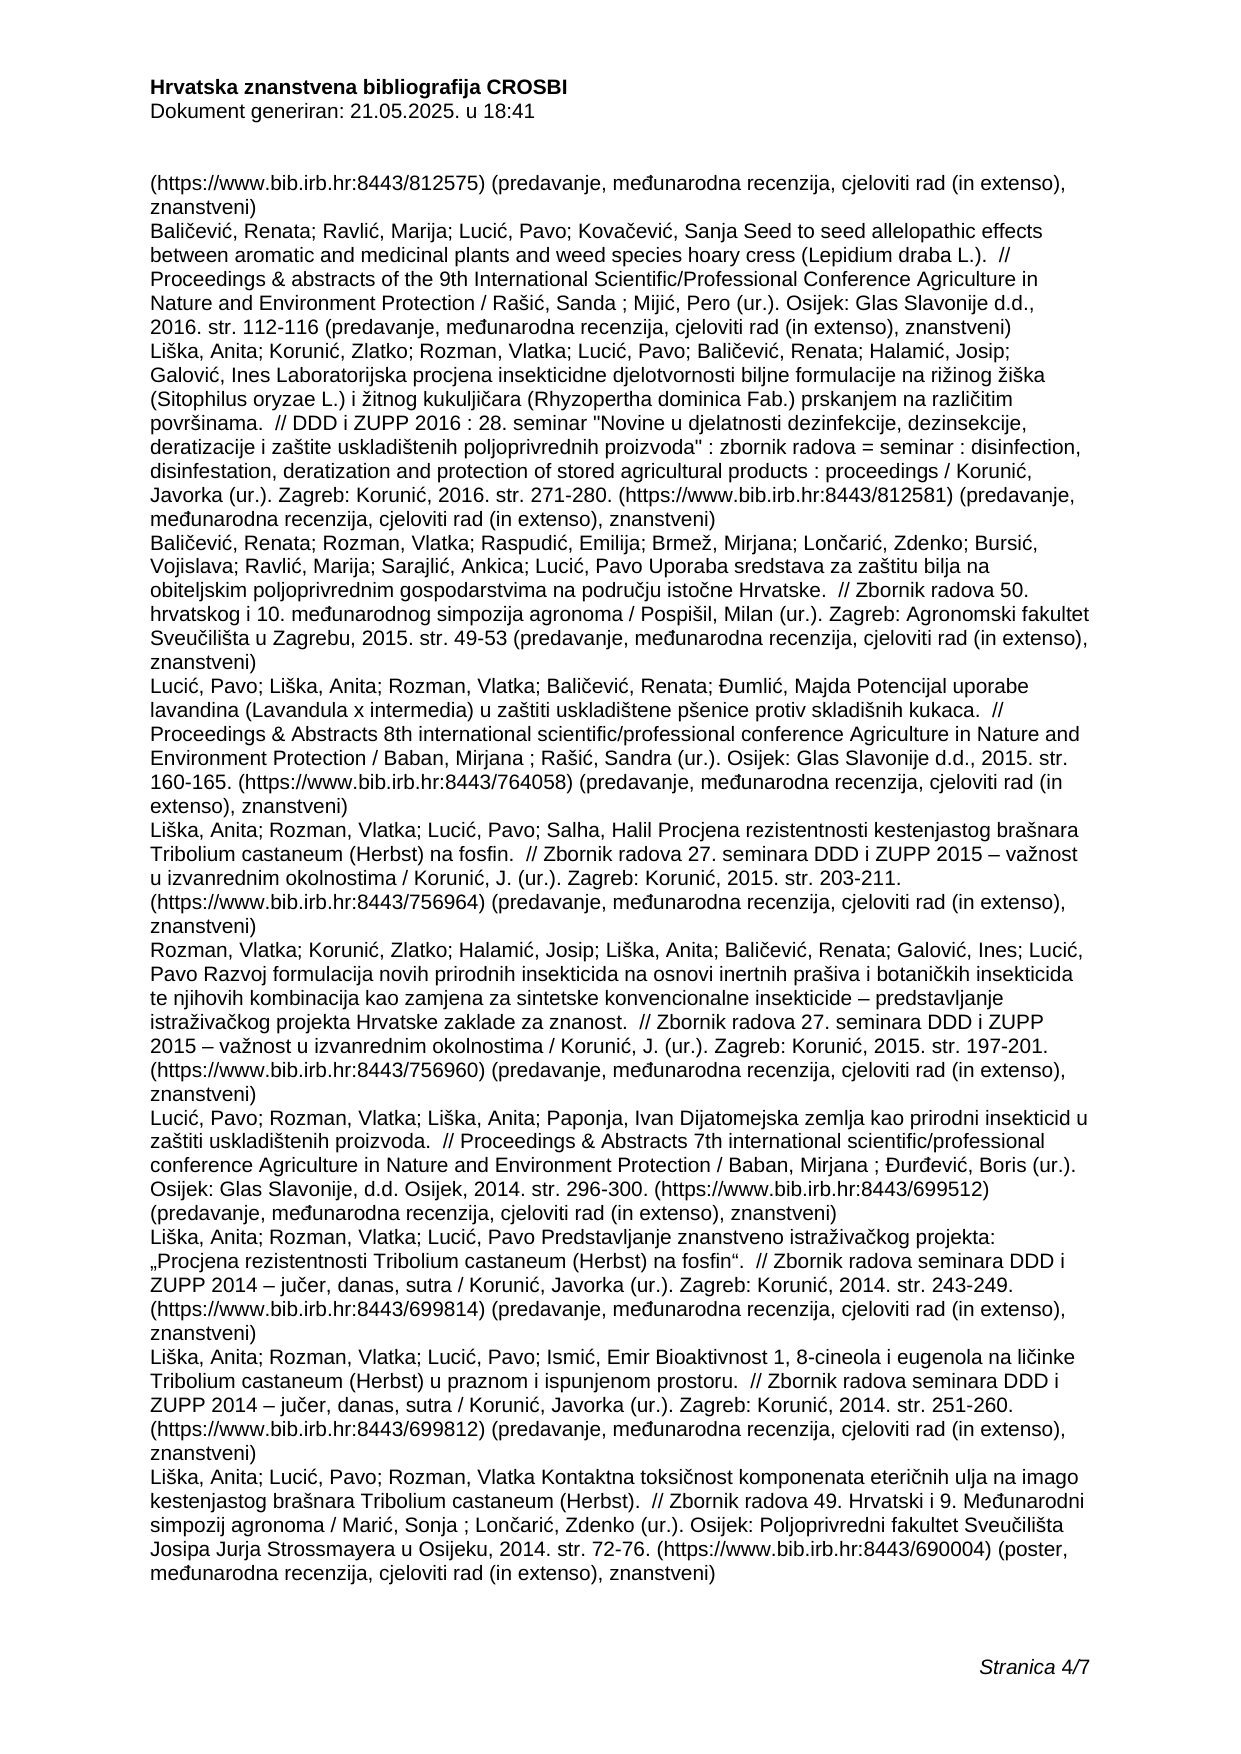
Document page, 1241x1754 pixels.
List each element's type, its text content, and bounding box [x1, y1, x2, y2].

text Lucić, Pavo; Liška, Anita; Rozman, Vlatka; Baličević, Renata; Đumlić, Majda [150, 674, 1090, 818]
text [150, 171, 1090, 219]
text Liška, Anita; Rozman, Vlatka; Lucić, Pavo; Ismić, Emir [150, 1345, 1090, 1465]
text Lucić, Pavo; Rozman, Vlatka; Liška, Anita; Paponja, Ivan [150, 1105, 1090, 1225]
text Rozman, Vlatka; Korunić, Zlatko; Halamić, Josip; Liška, Anita; Baličević, Renata; Galović, Ines; Lucić, Pavo [150, 938, 1090, 1105]
text Baličević, Renata; Rozman, Vlatka; Raspudić, Emilija; Brmež, Mirjana; Lončarić, Zdenko; Bursić, Vojislava; Ravlić, Marija; Sarajlić, Ankica; Lucić, Pavo [150, 530, 1090, 674]
text Liška, Anita; Rozman, Vlatka; Lucić, Pavo [150, 1225, 1090, 1345]
text Baličević, Renata; Ravlić, Marija; Lucić, Pavo; Kovačević, Sanja [150, 219, 1090, 339]
text Liška, Anita; Lucić, Pavo; Rozman, Vlatka [150, 1465, 1090, 1584]
text Liška, Anita; Rozman, Vlatka; Lucić, Pavo; Salha, Halil [150, 818, 1090, 938]
text Liška, Anita; Korunić, Zlatko; Rozman, Vlatka; Lucić, Pavo; Baličević, Renata; Halamić, Josip; Galović, Ines [150, 339, 1090, 530]
